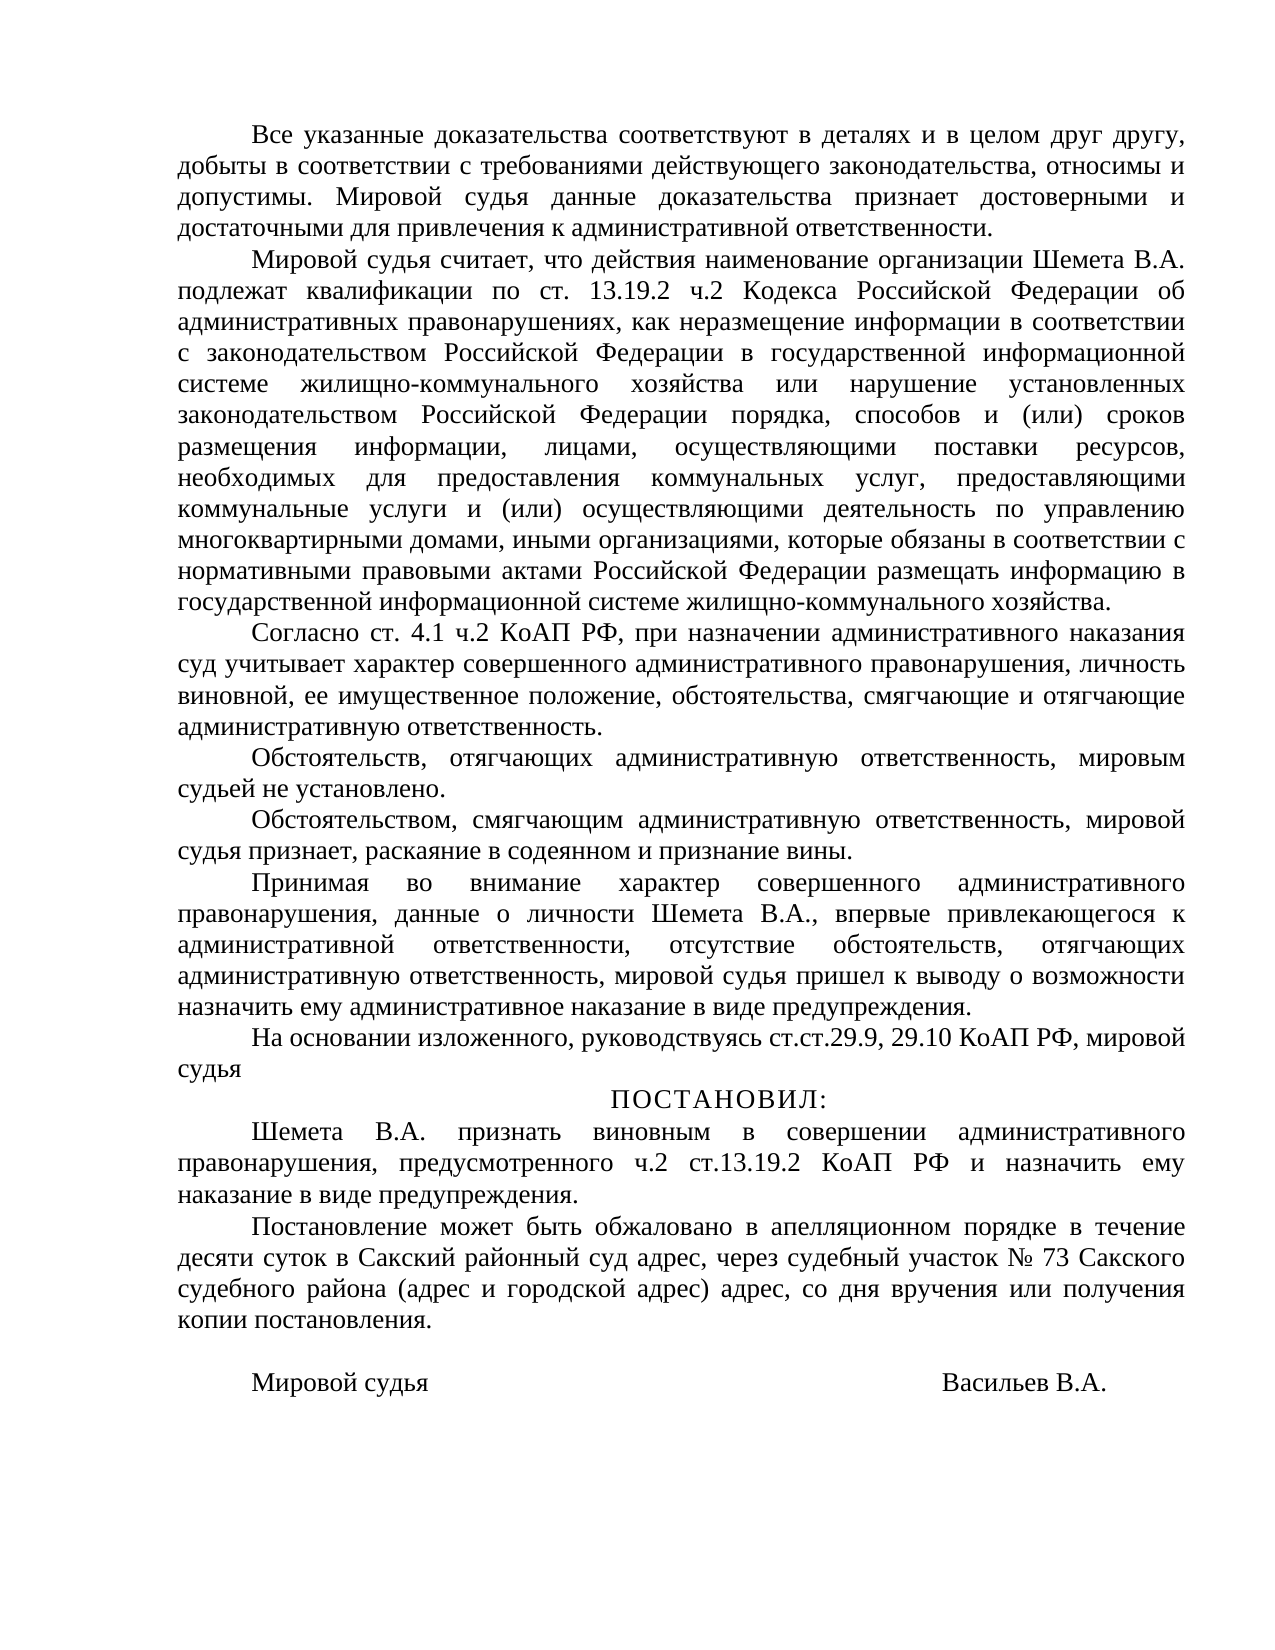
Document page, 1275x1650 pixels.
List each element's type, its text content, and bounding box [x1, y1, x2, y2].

text Мировой судья считает, что действия наименование организации Шемета В.А. подлежат квалификации по ст. 13.19.2 ч.2 Кодекса Российской Федерации об административных правонарушениях, как неразмещение информации в соответствии с законодательством Российской Федерации в государственной информационной системе жилищно-коммунального хозяйства или нарушение установленных законодательством Российской Федерации порядка, способов и (или) сроков размещения информации, лицами, осуществляющими поставки ресурсов, необходимых для предоставления коммунальных услуг, предоставляющими коммунальные услуги и (или) осуществляющими деятельность по управлению многоквартирными домами, иными организациями, которые обязаны в соответствии с нормативными правовыми актами Российской Федерации размещать информацию в государственной информационной системе жилищно-коммунального хозяйства. [177, 243, 1186, 616]
text Шемета В.А. признать виновным в совершении административного правонарушения, предусмотренного ч.2 ст.13.19.2 КоАП РФ и назначить ему наказание в виде предупреждения. [177, 1115, 1186, 1210]
text Обстоятельством, смягчающим административную ответственность, мировой судья признает, раскаяние в содеянном и признание вины. [177, 803, 1186, 866]
text Обстоятельств, отягчающих административную ответственность, мировым судьей не установлено. [177, 741, 1186, 803]
text Принимая во внимание характер совершенного административного правонарушения, данные о личности Шемета В.А., впервые привлекающегося к административной ответственности, отсутствие обстоятельств, отягчающих административную ответственность, мировой судья пришел к выводу о возможности назначить ему административное наказание в виде предупреждения. [177, 866, 1186, 1021]
text Мировой судья Васильев В.А. [177, 1366, 1186, 1397]
text Согласно ст. 4.1 ч.2 КоАП РФ, при назначении административного наказания суд учитывает характер совершенного административного правонарушения, личность виновной, ее имущественное положение, обстоятельства, смягчающие и отягчающие административную ответственность. [177, 616, 1186, 741]
text ПОСТАНОВИЛ: [177, 1084, 1186, 1115]
text На основании изложенного, руководствуясь ст.ст.29.9, 29.10 КоАП РФ, мировой судья [177, 1021, 1186, 1084]
text Постановление может быть обжаловано в апелляционном порядке в течение десяти суток в Сакский районный суд адрес, через судебный участок № 73 Сакского судебного района (адрес и городской адрес) адрес, со дня вручения или получения копии постановления. [177, 1210, 1186, 1335]
text Все указанные доказательства соответствуют в деталях и в целом друг другу, добыты в соответствии с требованиями действующего законодательства, относимы и допустимы. Мировой судья данные доказательства признает достоверными и достаточными для привлечения к административной ответственности. [177, 118, 1186, 243]
